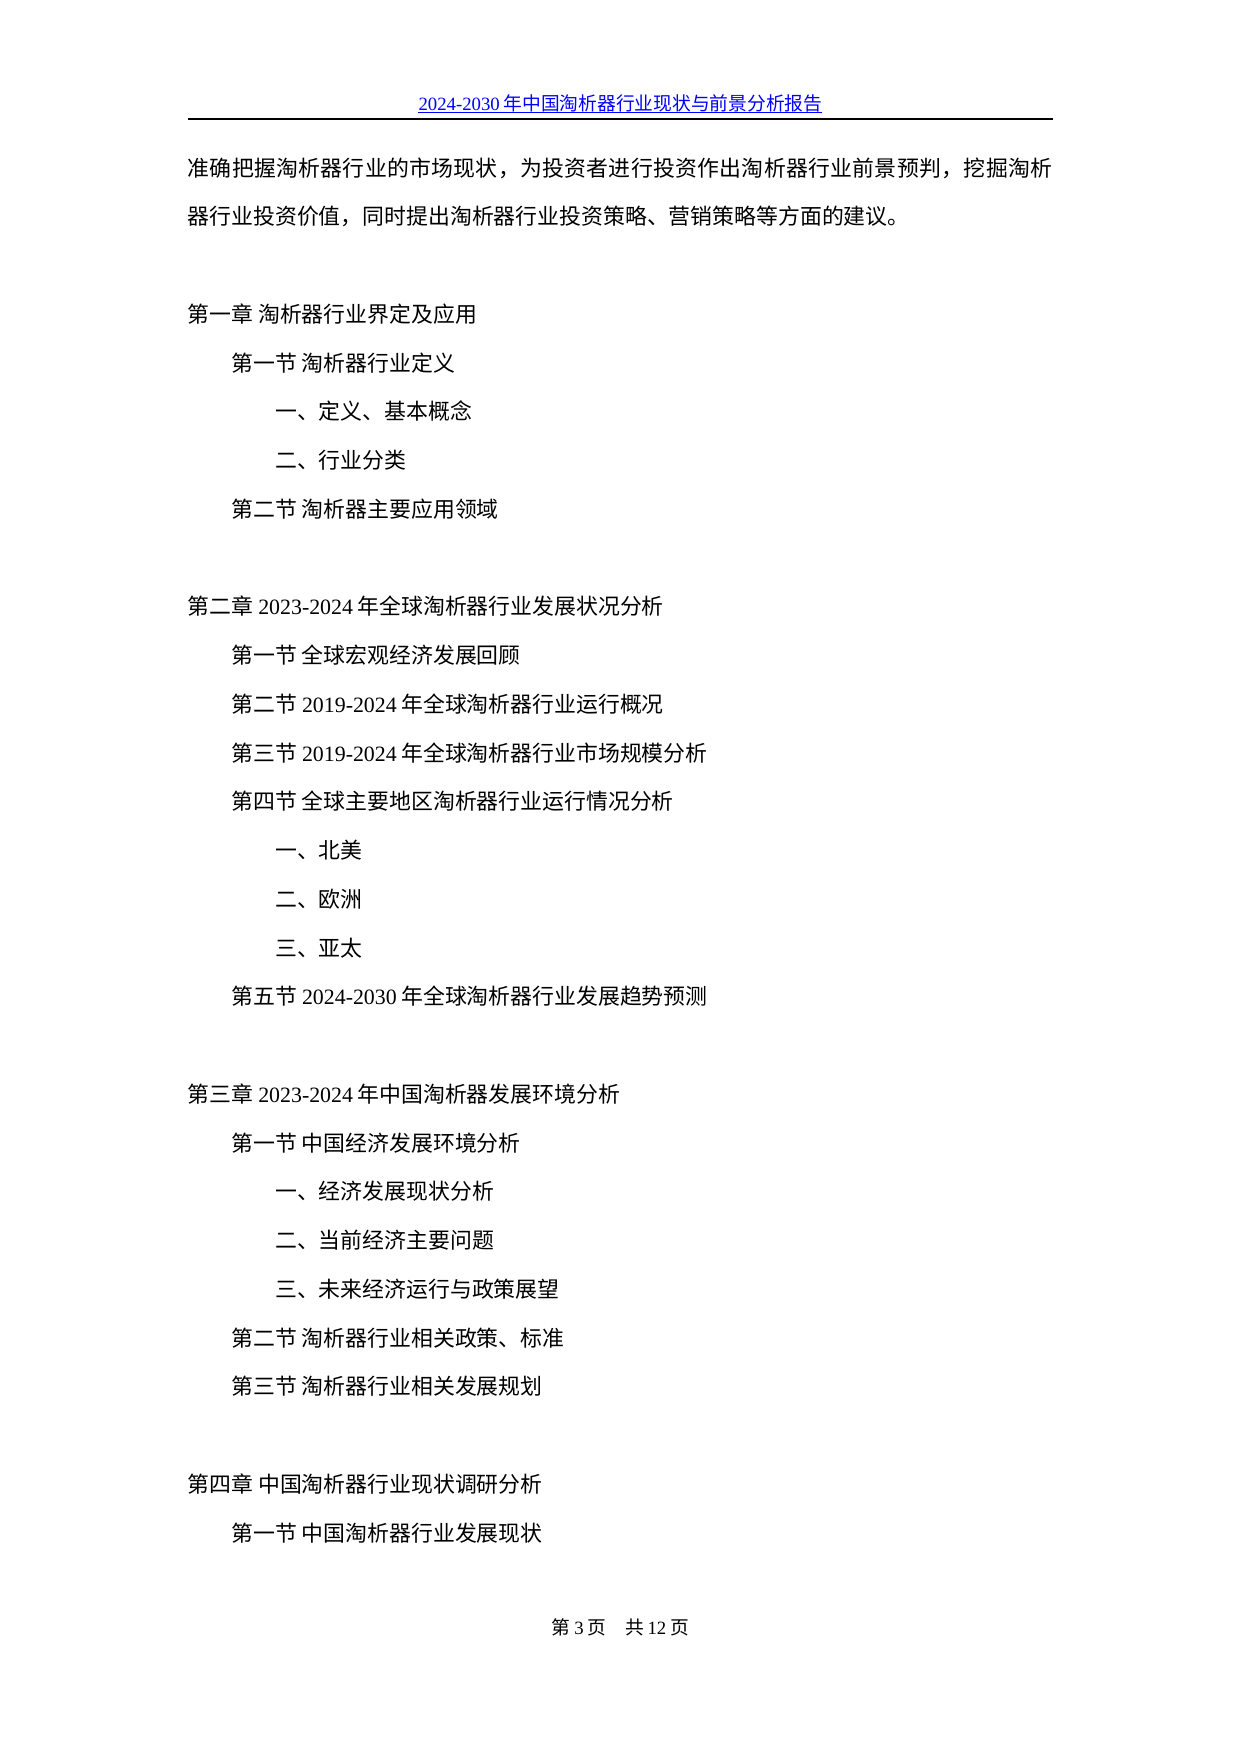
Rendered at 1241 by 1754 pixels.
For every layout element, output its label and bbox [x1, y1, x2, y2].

text [187, 150, 1053, 1548]
